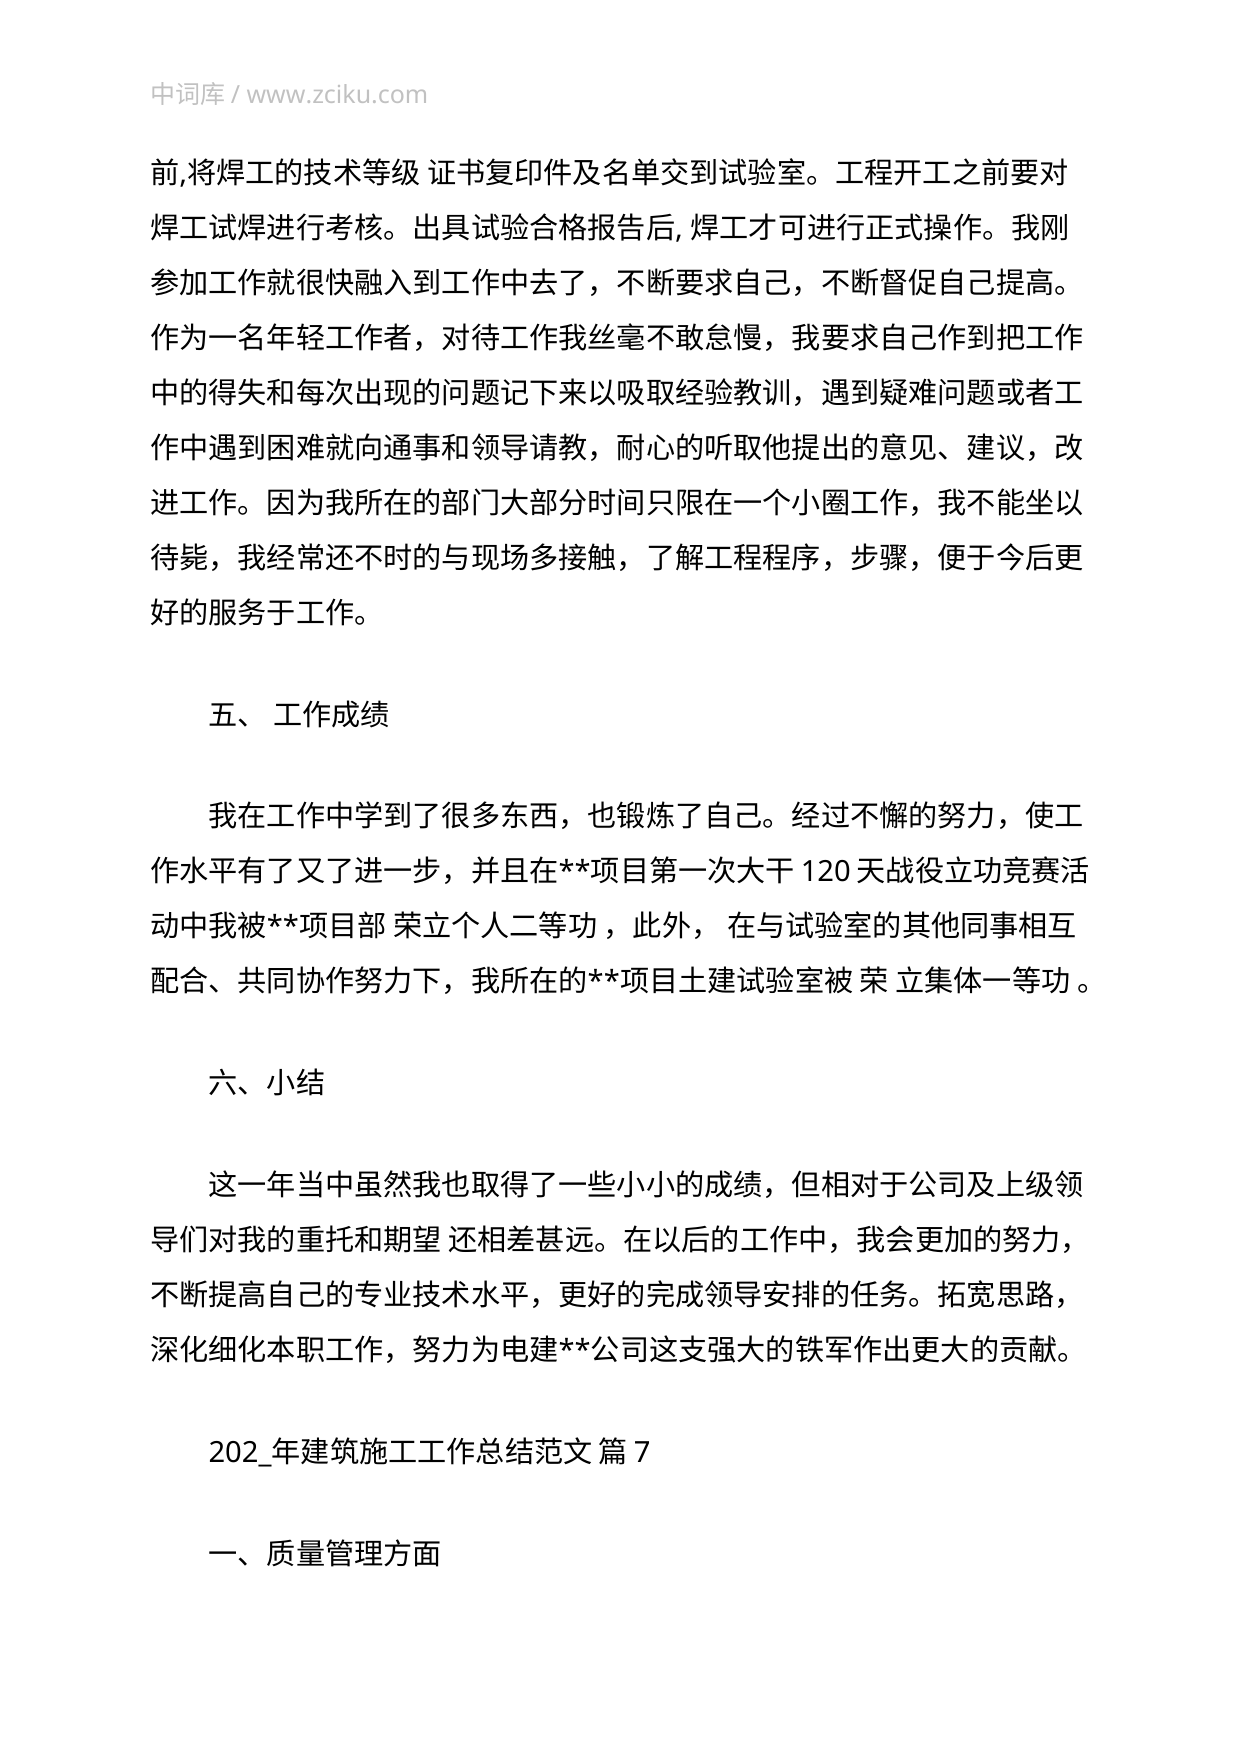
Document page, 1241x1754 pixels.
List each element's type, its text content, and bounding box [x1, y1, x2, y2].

text 六、小结 [150, 1060, 1090, 1102]
text 五、 工作成绩 [150, 691, 1090, 733]
text 我在工作中学到了很多东西，也锻炼了自己。经过不懈的努力，使工作水平有了又了进一步，并且在**项目第一次大干120天战役立功竞赛活动中我被**项目部 荣立个人二等功 ，此外， 在与试验室的其他同事相互配合、共同协作努力下，我所在的**项目土建试验室被 荣 立集体一等功 。 [150, 793, 1090, 1000]
text 一、质量管理方面 [150, 1530, 1090, 1572]
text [150, 150, 1090, 632]
text 这一年当中虽然我也取得了一些小小的成绩，但相对于公司及上级领导们对我的重托和期望 还相差甚远。在以后的工作中，我会更加的努力，不断提高自己的专业技术水平，更好的完成领导安排的任务。拓宽思路，深化细化本职工作，努力为电建**公司这支强大的铁军作出更大的贡献。 [150, 1162, 1090, 1369]
text 202_年建筑施工工作总结范文 篇7 [150, 1428, 1090, 1471]
